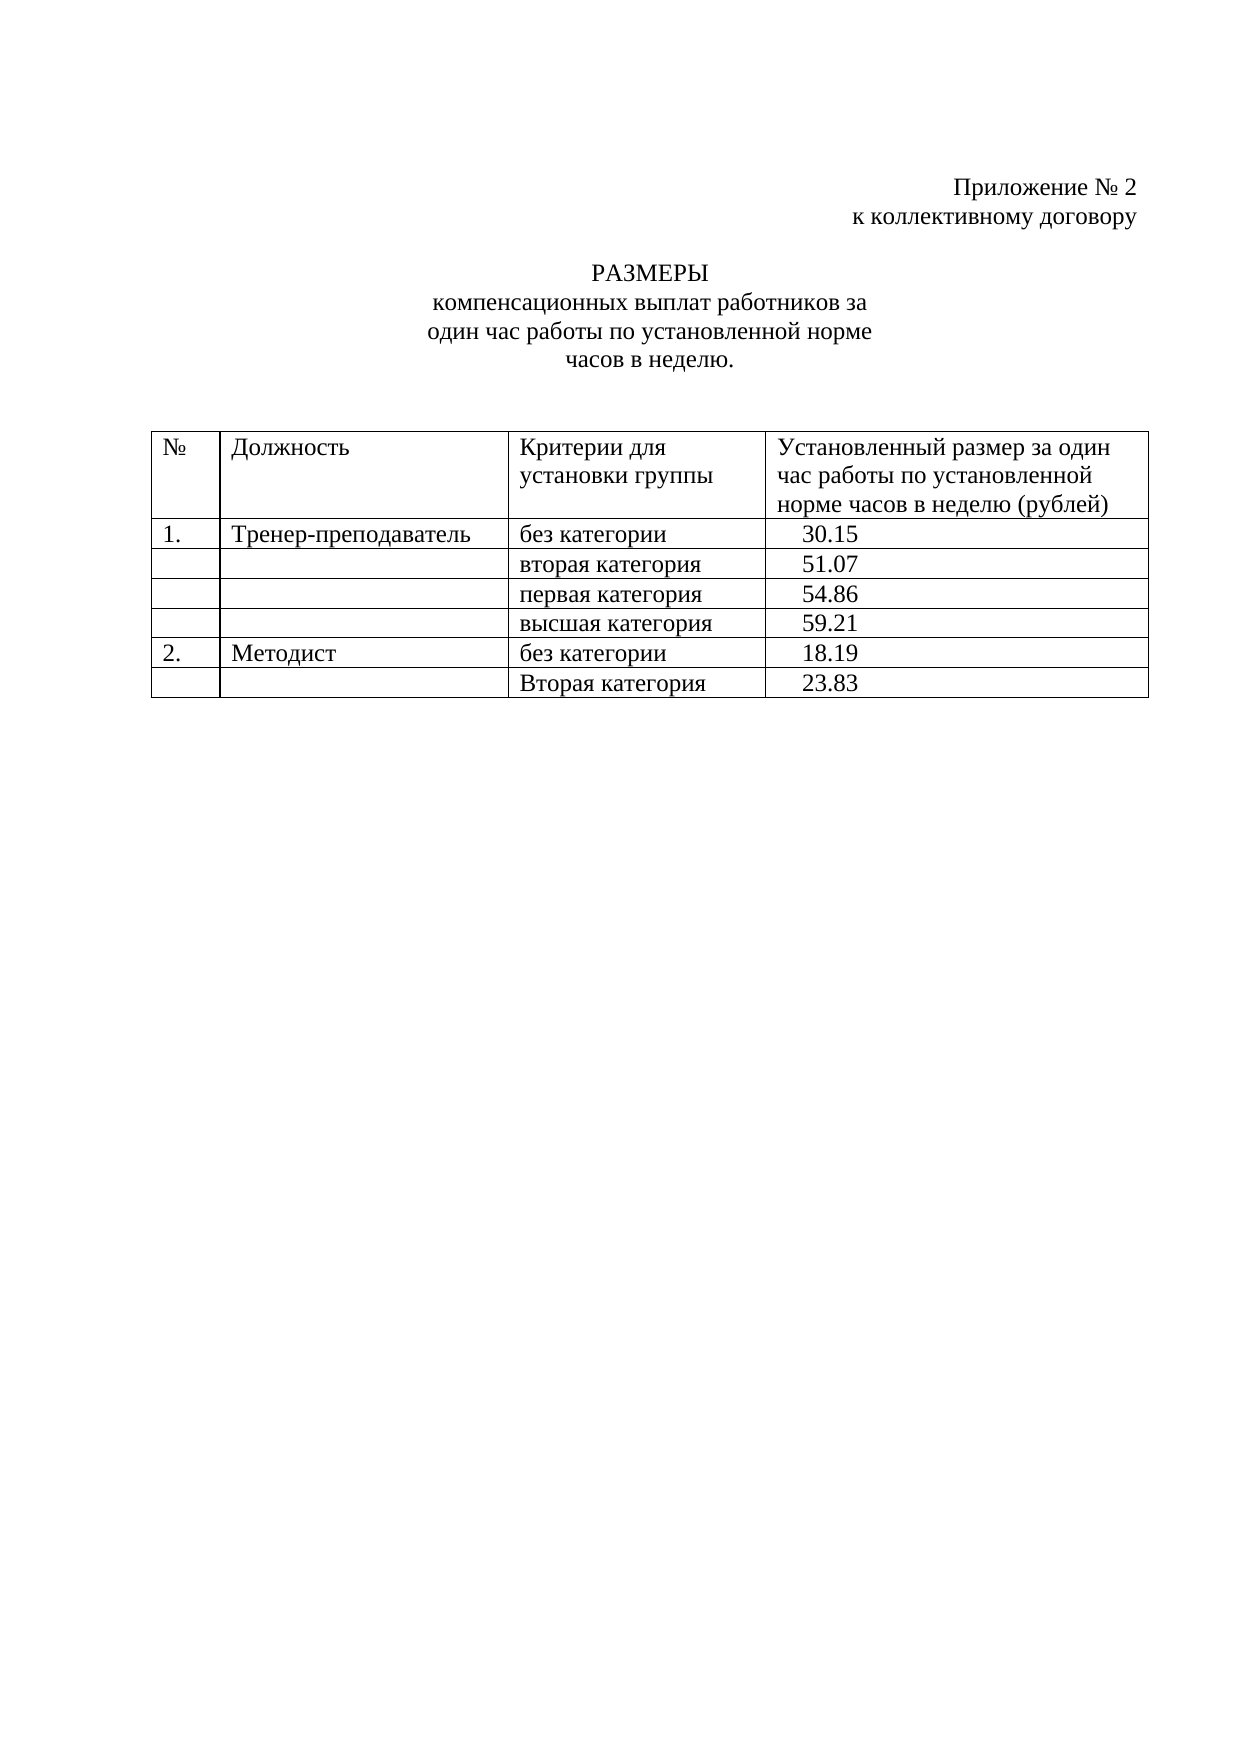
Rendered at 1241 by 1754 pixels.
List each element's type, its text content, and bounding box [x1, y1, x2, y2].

table_cell 23.83 [766, 668, 1148, 697]
table_cell 54.86 [766, 579, 1148, 607]
table_cell Методист [221, 638, 508, 667]
table_cell Вторая категория [509, 668, 765, 697]
table_cell 30.15 [766, 519, 1148, 548]
table_cell вторая категория [509, 549, 765, 578]
text часов в неделю. [162, 344, 1137, 373]
text РАЗМЕРЫ [162, 258, 1137, 287]
text к коллективному договору [162, 201, 1137, 229]
table_cell 51.07 [766, 549, 1148, 578]
table_cell 18.19 [766, 638, 1148, 667]
table_header № [152, 432, 219, 518]
table_cell [152, 609, 219, 637]
table_cell Тренер-преподаватель [221, 519, 508, 548]
table_cell [152, 549, 219, 578]
table_cell [152, 668, 219, 697]
table_cell первая категория [509, 579, 765, 607]
text один час работы по установленной норме [162, 316, 1137, 344]
table_header Должность [221, 432, 508, 518]
table_cell [152, 579, 219, 607]
table_cell без категории [509, 638, 765, 667]
table_cell высшая категория [509, 609, 765, 637]
table_cell без категории [509, 519, 765, 548]
table_cell 59.21 [766, 609, 1148, 637]
text Приложение № 2 [162, 172, 1137, 201]
table_cell [221, 668, 508, 697]
table_header Установленный размер за один час работы по установленной норме часов в неделю (рублей) [766, 432, 1148, 518]
text компенсационных выплат работников за [162, 287, 1137, 316]
table_cell [221, 609, 508, 637]
table_cell [221, 579, 508, 607]
table_cell [221, 549, 508, 578]
table_cell 1. [152, 519, 219, 548]
table_header Критерии для установки группы [509, 432, 765, 518]
table_cell 2. [152, 638, 219, 667]
